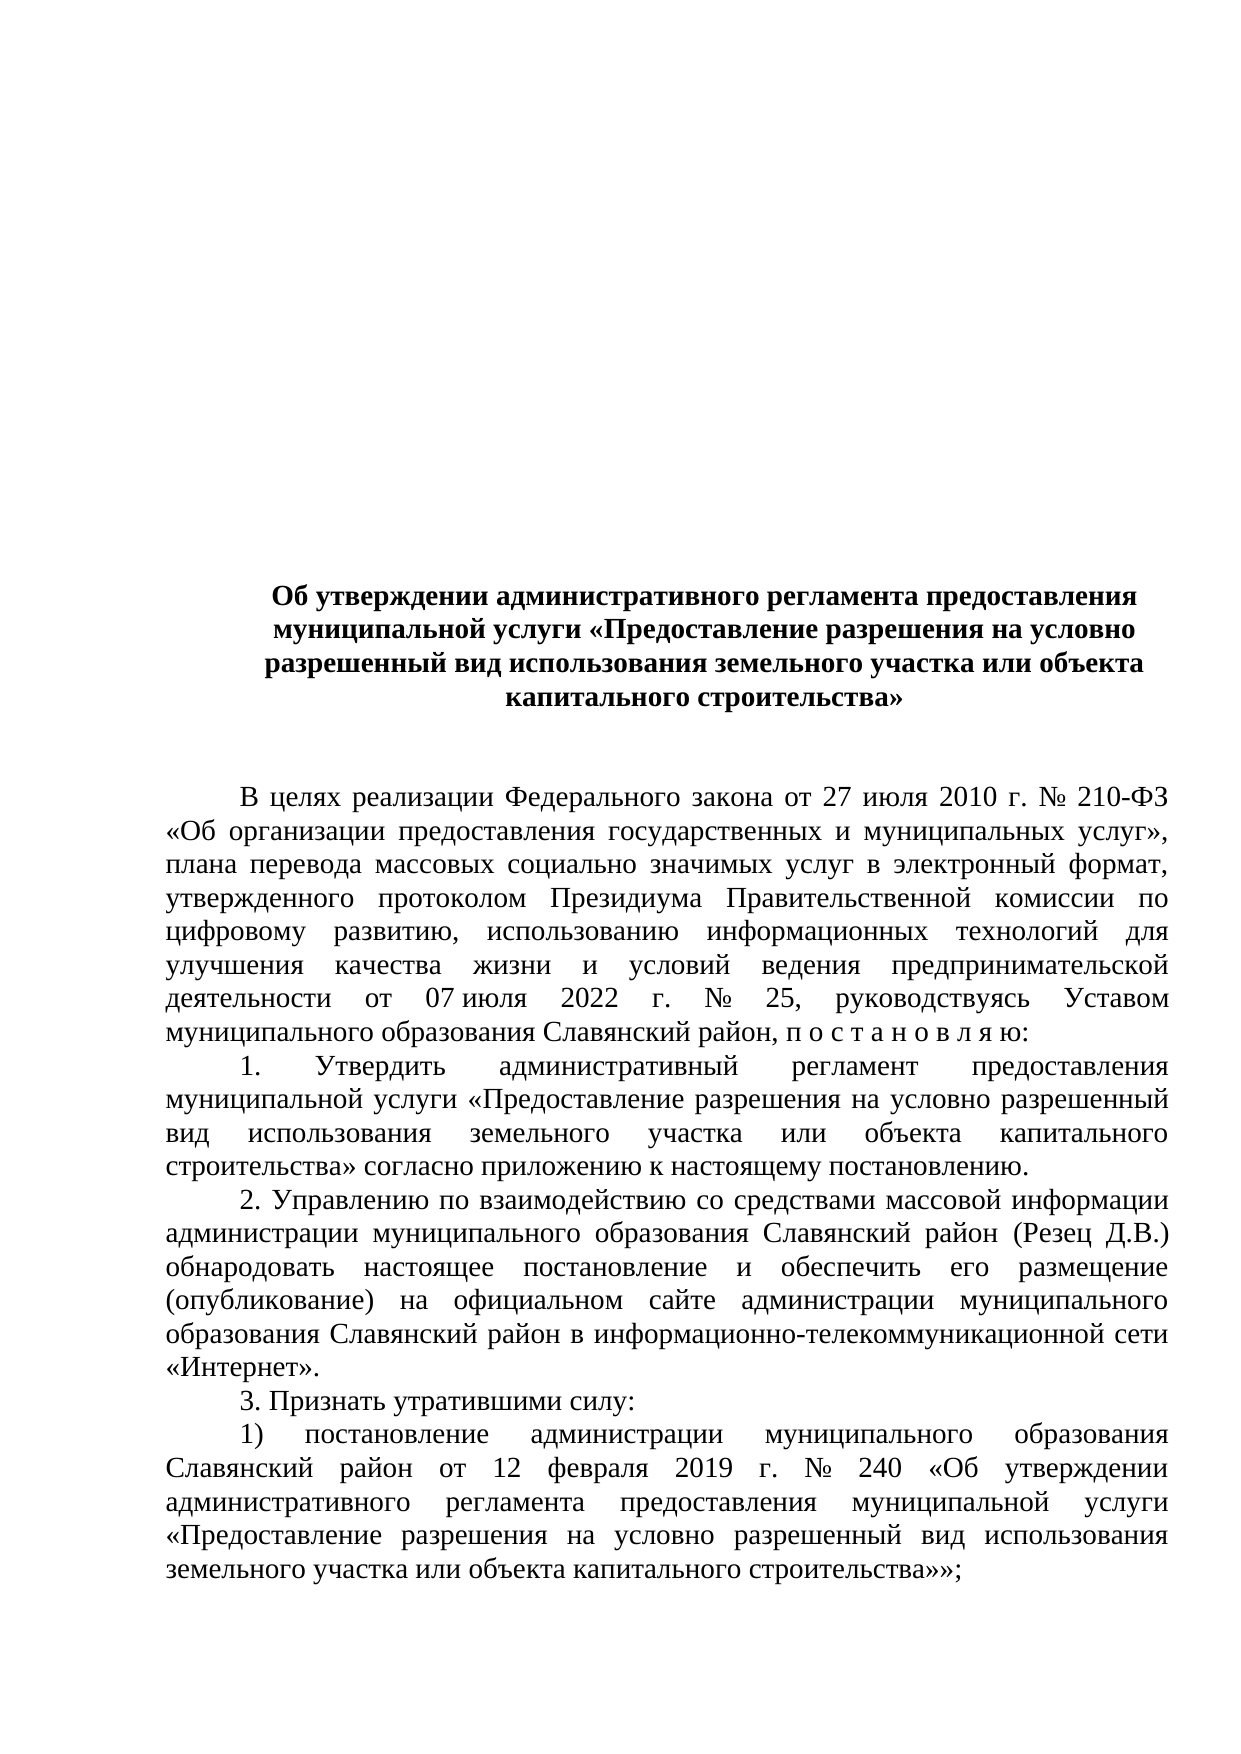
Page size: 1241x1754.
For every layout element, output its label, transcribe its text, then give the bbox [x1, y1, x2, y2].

text В целях реализации Федерального закона от 27 июля 2010 г. № 210-ФЗ «Об организации предоставления государственных и муниципальных услуг», плана перевода массовых социально значимых услуг в электронный формат, утвержденного протоколом Президиума Правительственной комиссии по цифровому развитию, использованию информационных технологий для улучшения качества жизни и условий ведения предпринимательской деятельности от 07 июля 2022 г. № 25, руководствуясь Уставом муниципального образования Славянский район, п о с т а н о в л я ю: [165, 779, 1169, 1048]
text Об утверждении административного регламента предоставления муниципальной услуги «Предоставление разрешения на условно разрешенный вид использования земельного участка или объекта капитального строительства» [239, 578, 1169, 712]
text 1) постановление администрации муниципального образования Славянский район от 12 февраля 2019 г. № 240 «Об утверждении административного регламента предоставления муниципальной услуги «Предоставление разрешения на условно разрешенный вид использования земельного участка или объекта капитального строительства»»; [165, 1417, 1169, 1584]
text 3. Признать утратившими силу: [165, 1383, 1169, 1417]
text 2. Управлению по взаимодействию со средствами массовой информации администрации муниципального образования Славянский район (Резец Д.В.) обнародовать настоящее постановление и обеспечить его размещение (опубликование) на официальном сайте администрации муниципального образования Славянский район в информационно-телекоммуникационной сети «Интернет». [165, 1182, 1169, 1383]
text 1. Утвердить административный регламент предоставления муниципальной услуги «Предоставление разрешения на условно разрешенный вид использования земельного участка или объекта капитального строительства» согласно приложению к настоящему постановлению. [165, 1048, 1169, 1182]
